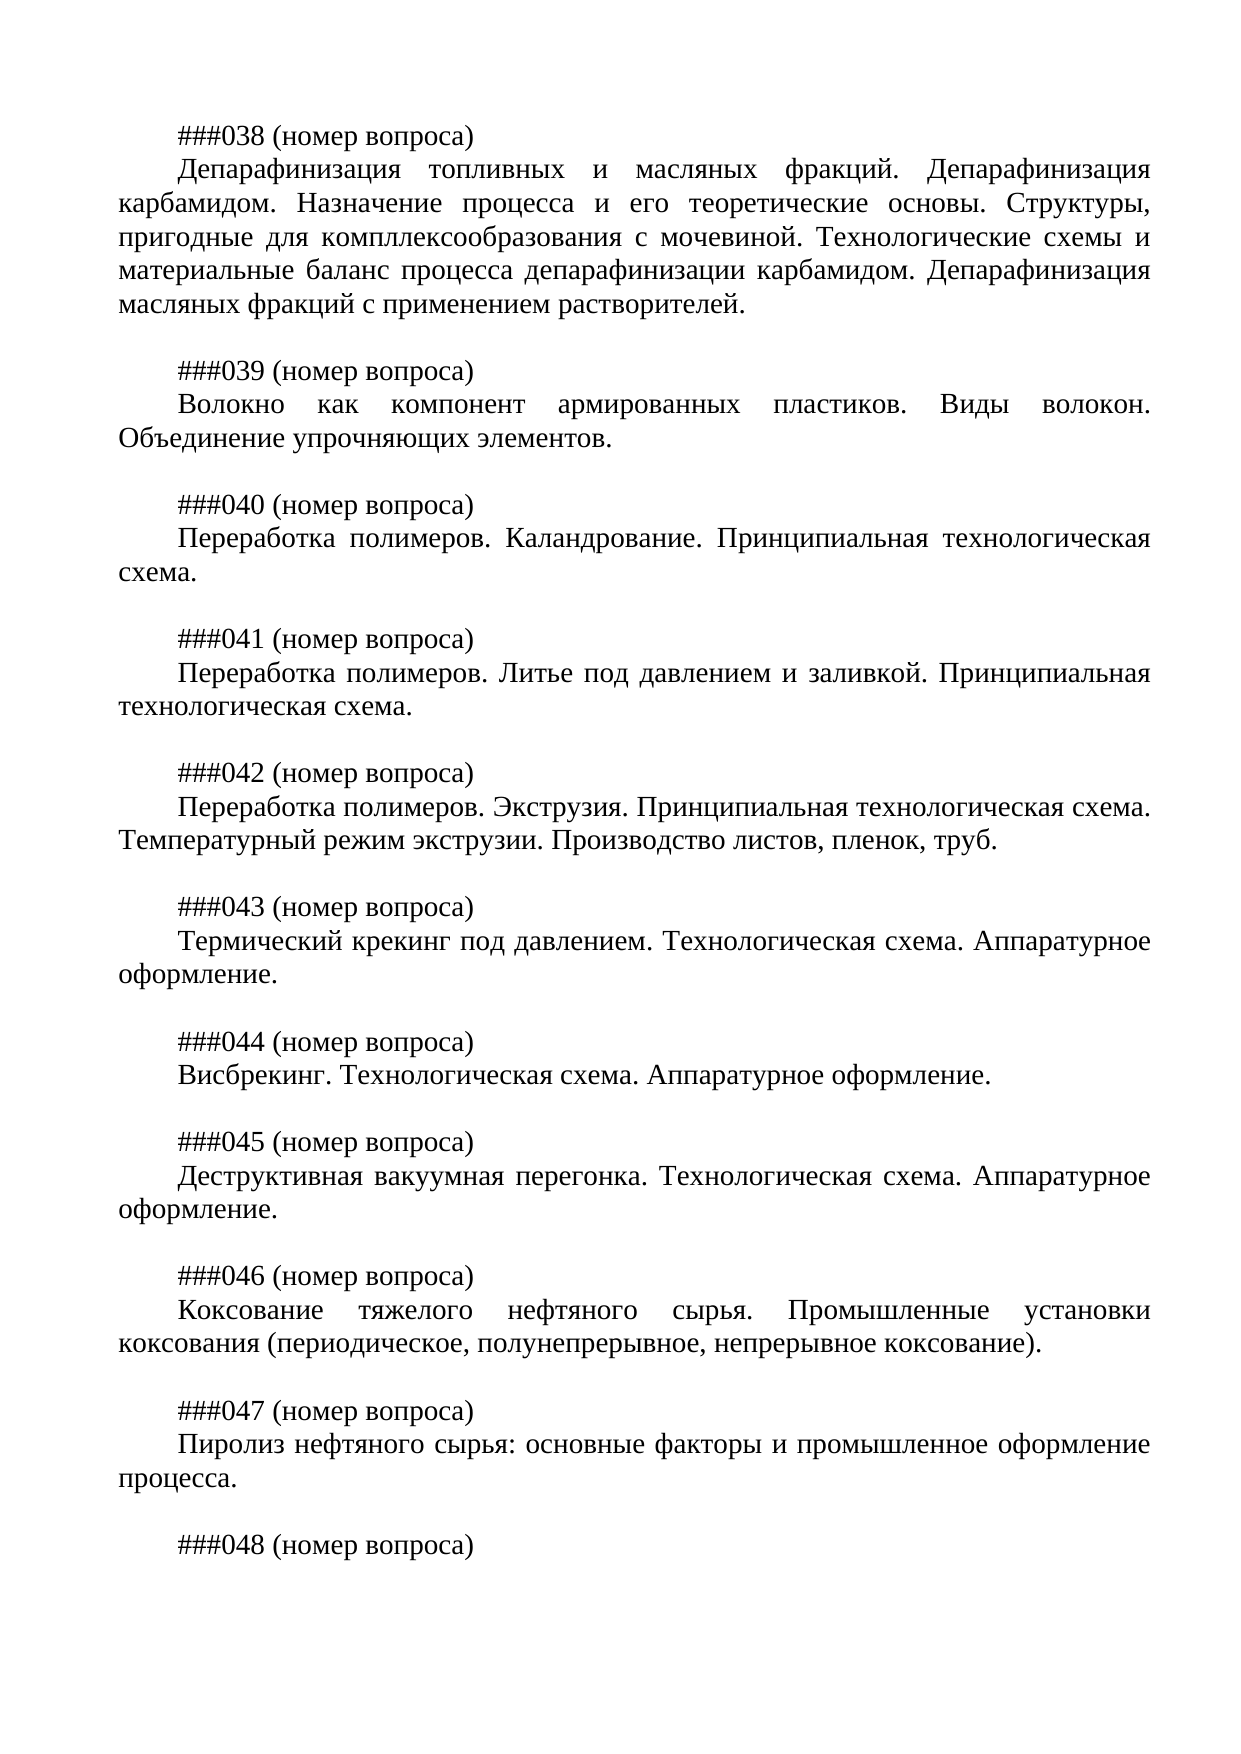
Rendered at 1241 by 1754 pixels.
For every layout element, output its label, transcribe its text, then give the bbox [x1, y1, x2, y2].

text Переработка полимеров. Литье под давлением и заливкой. Принципиальная технологическая схема. [118, 655, 1152, 722]
text ###044 (номер вопроса) [118, 1024, 1152, 1057]
text Пиролиз нефтяного сырья: основные факторы и промышленное оформление процесса. [118, 1426, 1152, 1493]
text Деструктивная вакуумная перегонка. Технологическая схема. Аппаратурное оформление. [118, 1158, 1152, 1225]
text ###040 (номер вопроса) [118, 487, 1152, 521]
text ###042 (номер вопроса) [118, 755, 1152, 789]
text Термический крекинг под давлением. Технологическая схема. Аппаратурное оформление. [118, 923, 1152, 990]
text ###047 (номер вопроса) [118, 1393, 1152, 1426]
text ###039 (номер вопроса) [118, 353, 1152, 386]
text Волокно как компонент армированных пластиков. Виды волокон. Объединение упрочняющих элементов. [118, 386, 1152, 453]
text ###046 (номер вопроса) [118, 1258, 1152, 1292]
text Депарафинизация топливных и масляных фракций. Депарафинизация карбамидом. Назначение процесса и его теоретические основы. Структуры, пригодные для компллексообразования с мочевиной. Технологические схемы и материальные баланс процесса депарафинизации карбамидом. Депарафинизация масляных фракций с применением растворителей. [118, 152, 1152, 319]
text ###048 (номер вопроса) [118, 1527, 1152, 1560]
text Висбрекинг. Технологическая схема. Аппаратурное оформление. [118, 1057, 1152, 1091]
text Коксование тяжелого нефтяного сырья. Промышленные установки коксования (периодическое, полунепрерывное, непрерывное коксование). [118, 1292, 1152, 1359]
text Переработка полимеров. Каландрование. Принципиальная технологическая схема. [118, 521, 1152, 588]
text ###038 (номер вопроса) [118, 118, 1152, 152]
text ###045 (номер вопроса) [118, 1124, 1152, 1158]
text Переработка полимеров. Экструзия. Принципиальная технологическая схема. Температурный режим экструзии. Производство листов, пленок, труб. [118, 789, 1152, 856]
text ###043 (номер вопроса) [118, 889, 1152, 923]
text ###041 (номер вопроса) [118, 621, 1152, 655]
